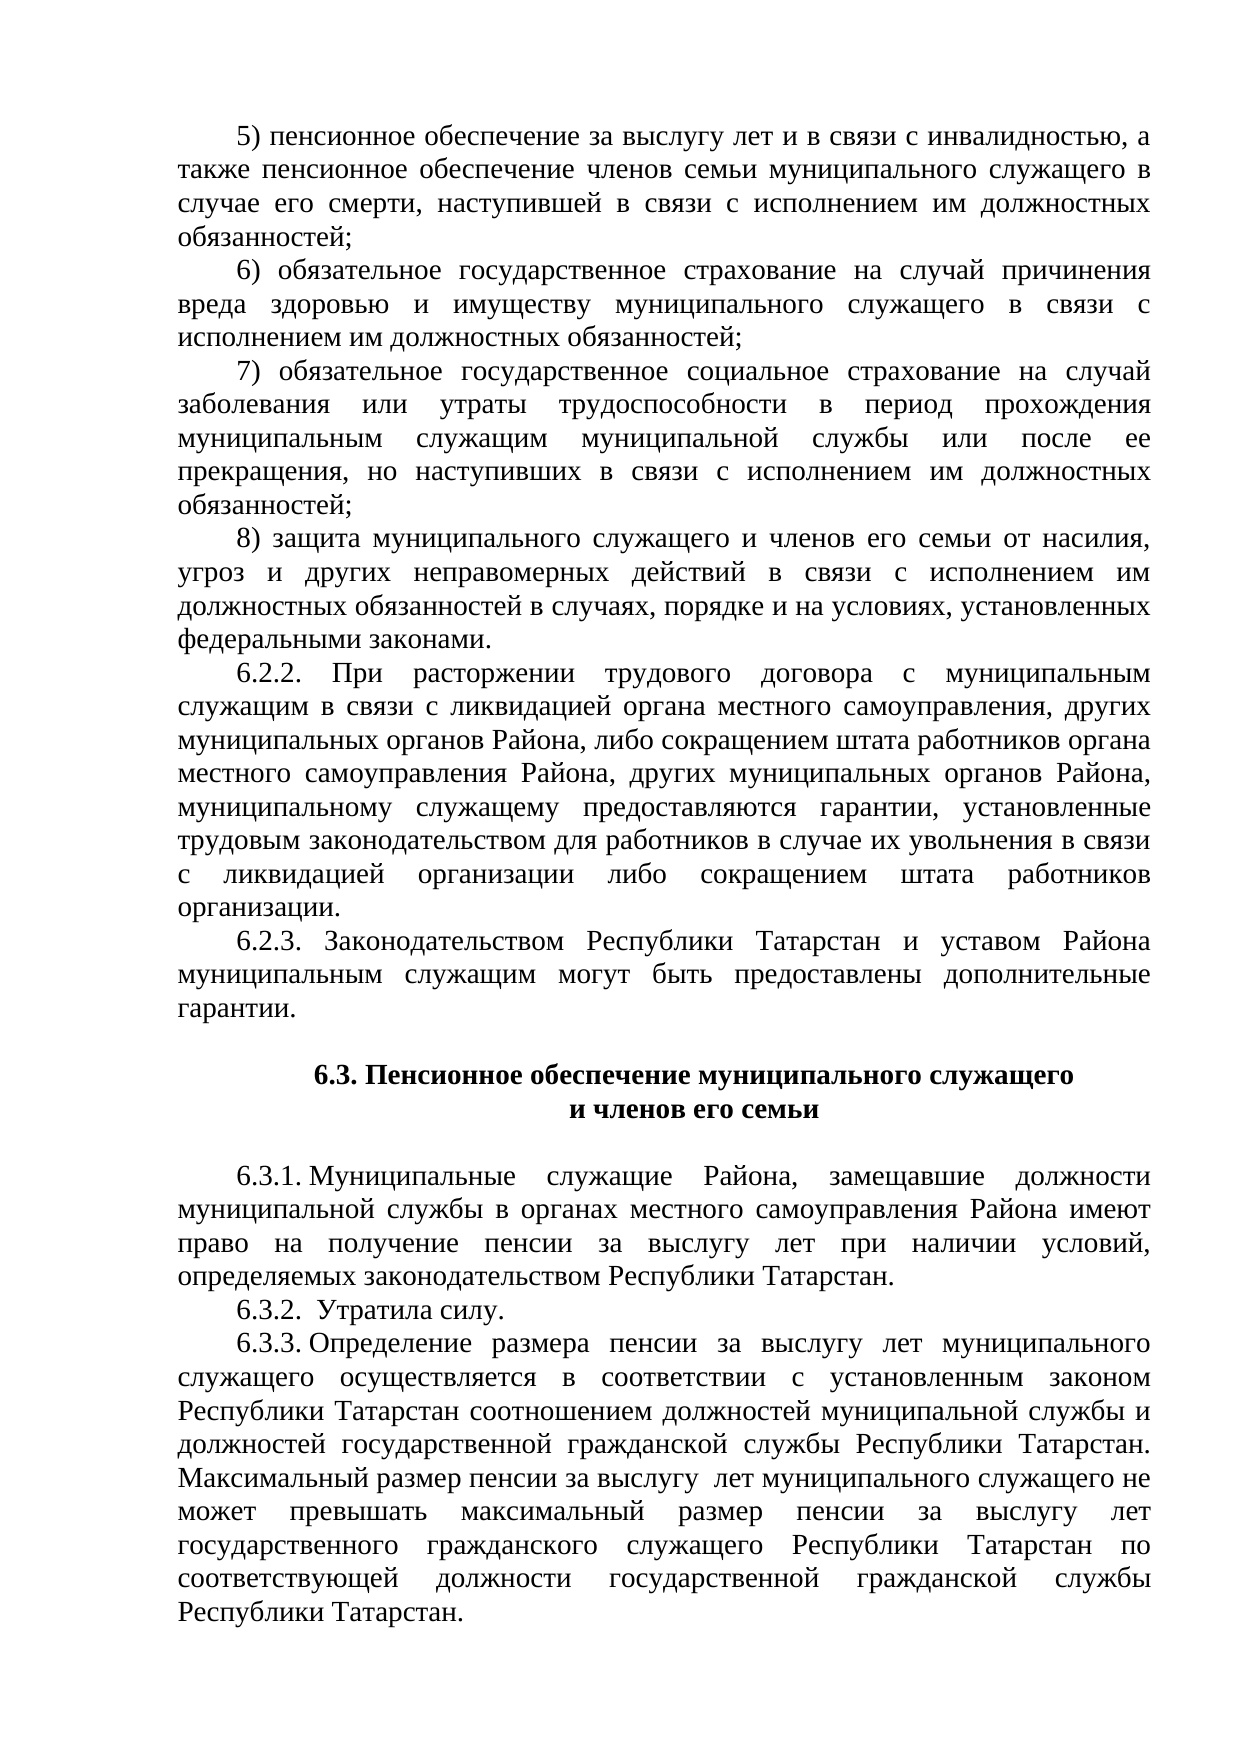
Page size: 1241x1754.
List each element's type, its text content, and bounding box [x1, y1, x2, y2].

text 6) обязательное государственное страхование на случай причинения вреда здоровью и имуществу муниципального служащего в связи с исполнением им должностных обязанностей; [177, 252, 1152, 353]
list Определение размера пенсии за выслугу лет муниципального служащего осуществляется в соответствии с установленным законом Республики Татарстан соотношением должностей муниципальной службы и должностей государственной гражданской службы Республики Татарстан. Максимальный размер пенсии за выслугу лет муниципального служащего не может превышать максимальный размер пенсии за выслугу лет государственного гражданского служащего Республики Татарстан по соответствующей должности государственной гражданской службы Республики Татарстан. [177, 1326, 1152, 1627]
text 8) защита муниципального служащего и членов его семьи от насилия, угроз и других неправомерных действий в связи с исполнением им должностных обязанностей в случаях, порядке и на условиях, установленных федеральными законами. [177, 521, 1152, 655]
text 5) пенсионное обеспечение за выслугу лет и в связи с инвалидностью, а также пенсионное обеспечение членов семьи муниципального служащего в случае его смерти, наступившей в связи с исполнением им должностных обязанностей; [177, 118, 1152, 252]
list Муниципальные служащие Района, замещавшие должности муниципальной службы в органах местного самоуправления Района имеют право на получение пенсии за выслугу лет при наличии условий, определяемых законодательством Республики Татарстан. [177, 1158, 1152, 1292]
text 7) обязательное государственное социальное страхование на случай заболевания или утраты трудоспособности в период прохождения муниципальным служащим муниципальной службы или после ее прекращения, но наступивших в связи с исполнением им должностных обязанностей; [177, 353, 1152, 521]
text и членов его семьи [177, 1091, 1152, 1124]
text 6.3. Пенсионное обеспечение муниципального служащего [177, 1057, 1152, 1091]
list Утратила силу. [177, 1292, 1152, 1326]
text 6.2.2. При расторжении трудового договора с муниципальным служащим в связи с ликвидацией органа местного самоуправления, других муниципальных органов Района, либо сокращением штата работников органа местного самоуправления Района, других муниципальных органов Района, муниципальному служащему предоставляются гарантии, установленные трудовым законодательством для работников в случае их увольнения в связи с ликвидацией организации либо сокращением штата работников организации. [177, 655, 1152, 923]
text 6.2.3. Законодательством Республики Татарстан и уставом Района муниципальным служащим могут быть предоставлены дополнительные гарантии. [177, 923, 1152, 1024]
